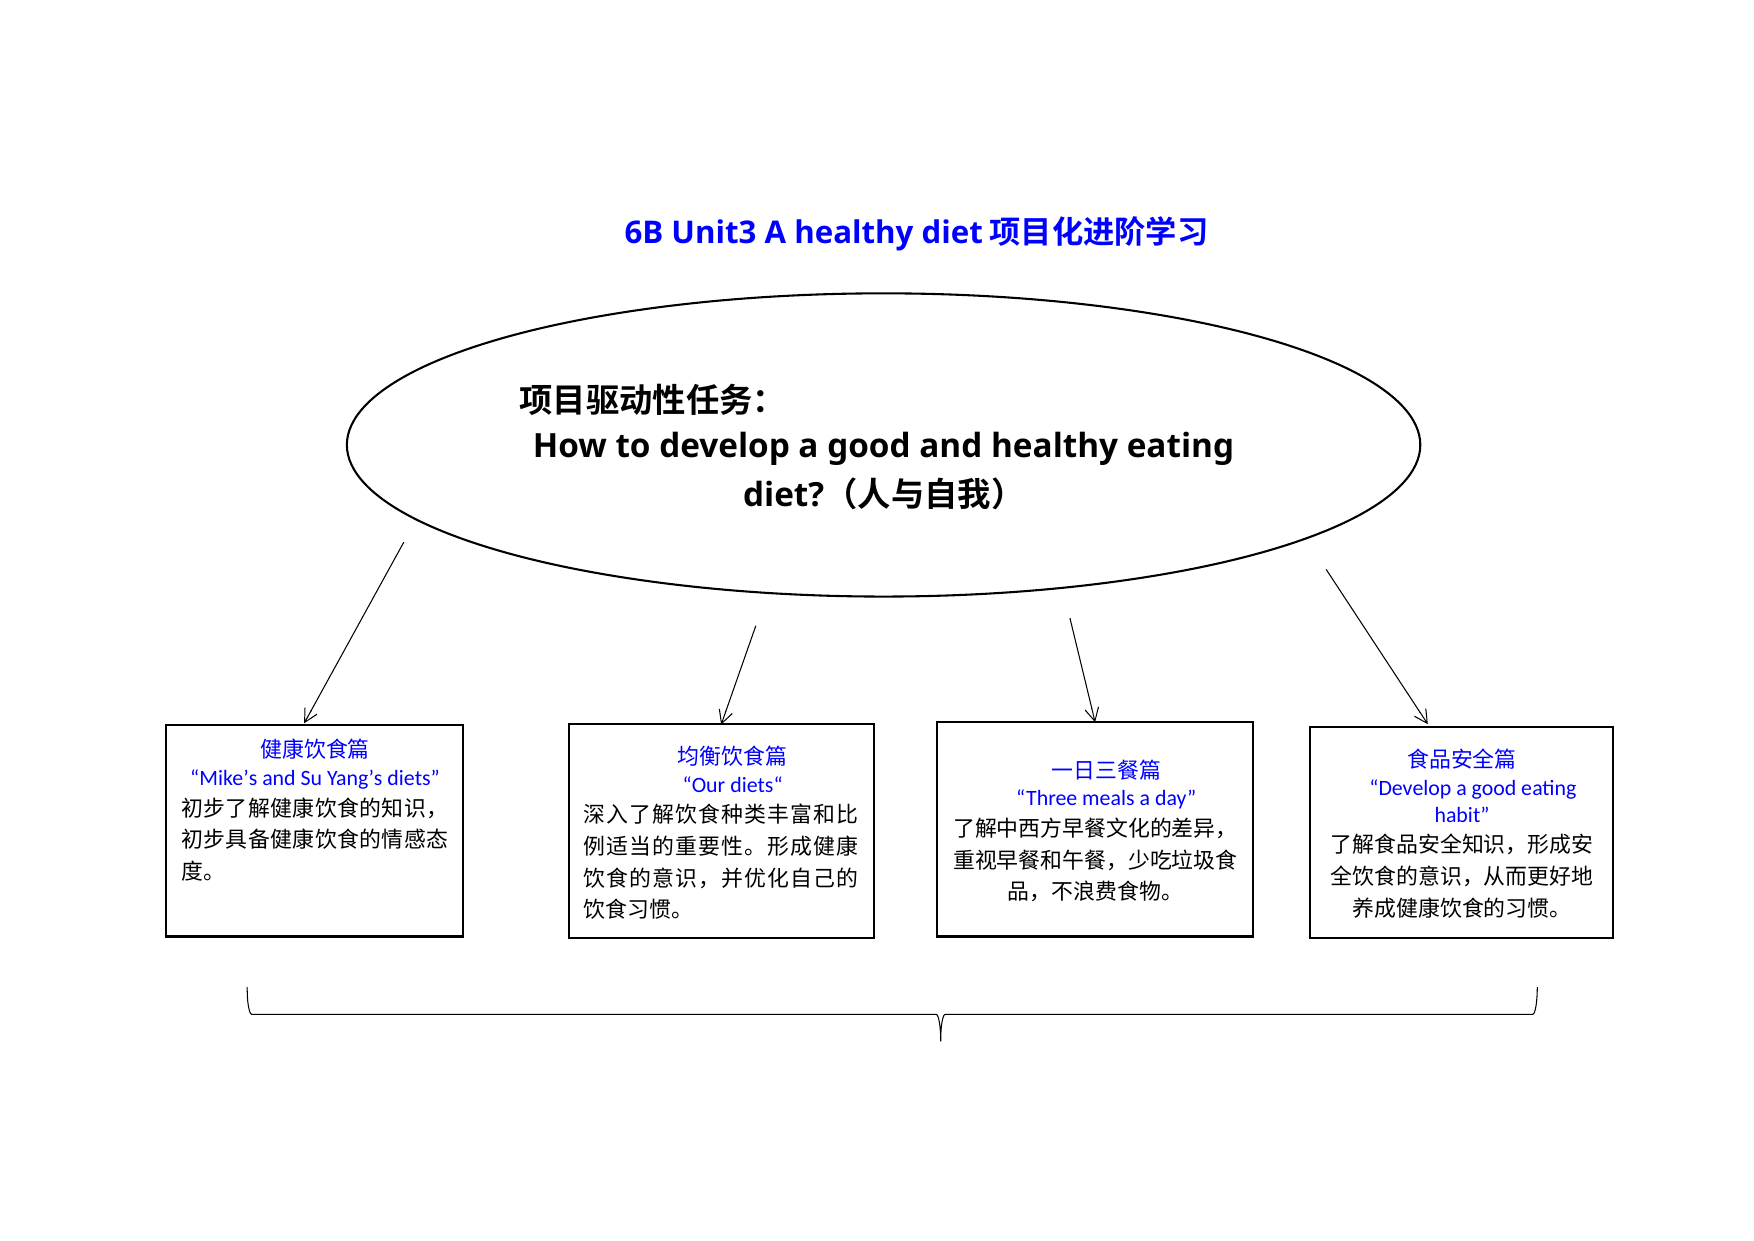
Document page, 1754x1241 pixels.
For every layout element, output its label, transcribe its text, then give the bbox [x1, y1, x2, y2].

text 6B Unit3 A healthy diet项目化进阶学习 [150, 198, 1604, 263]
